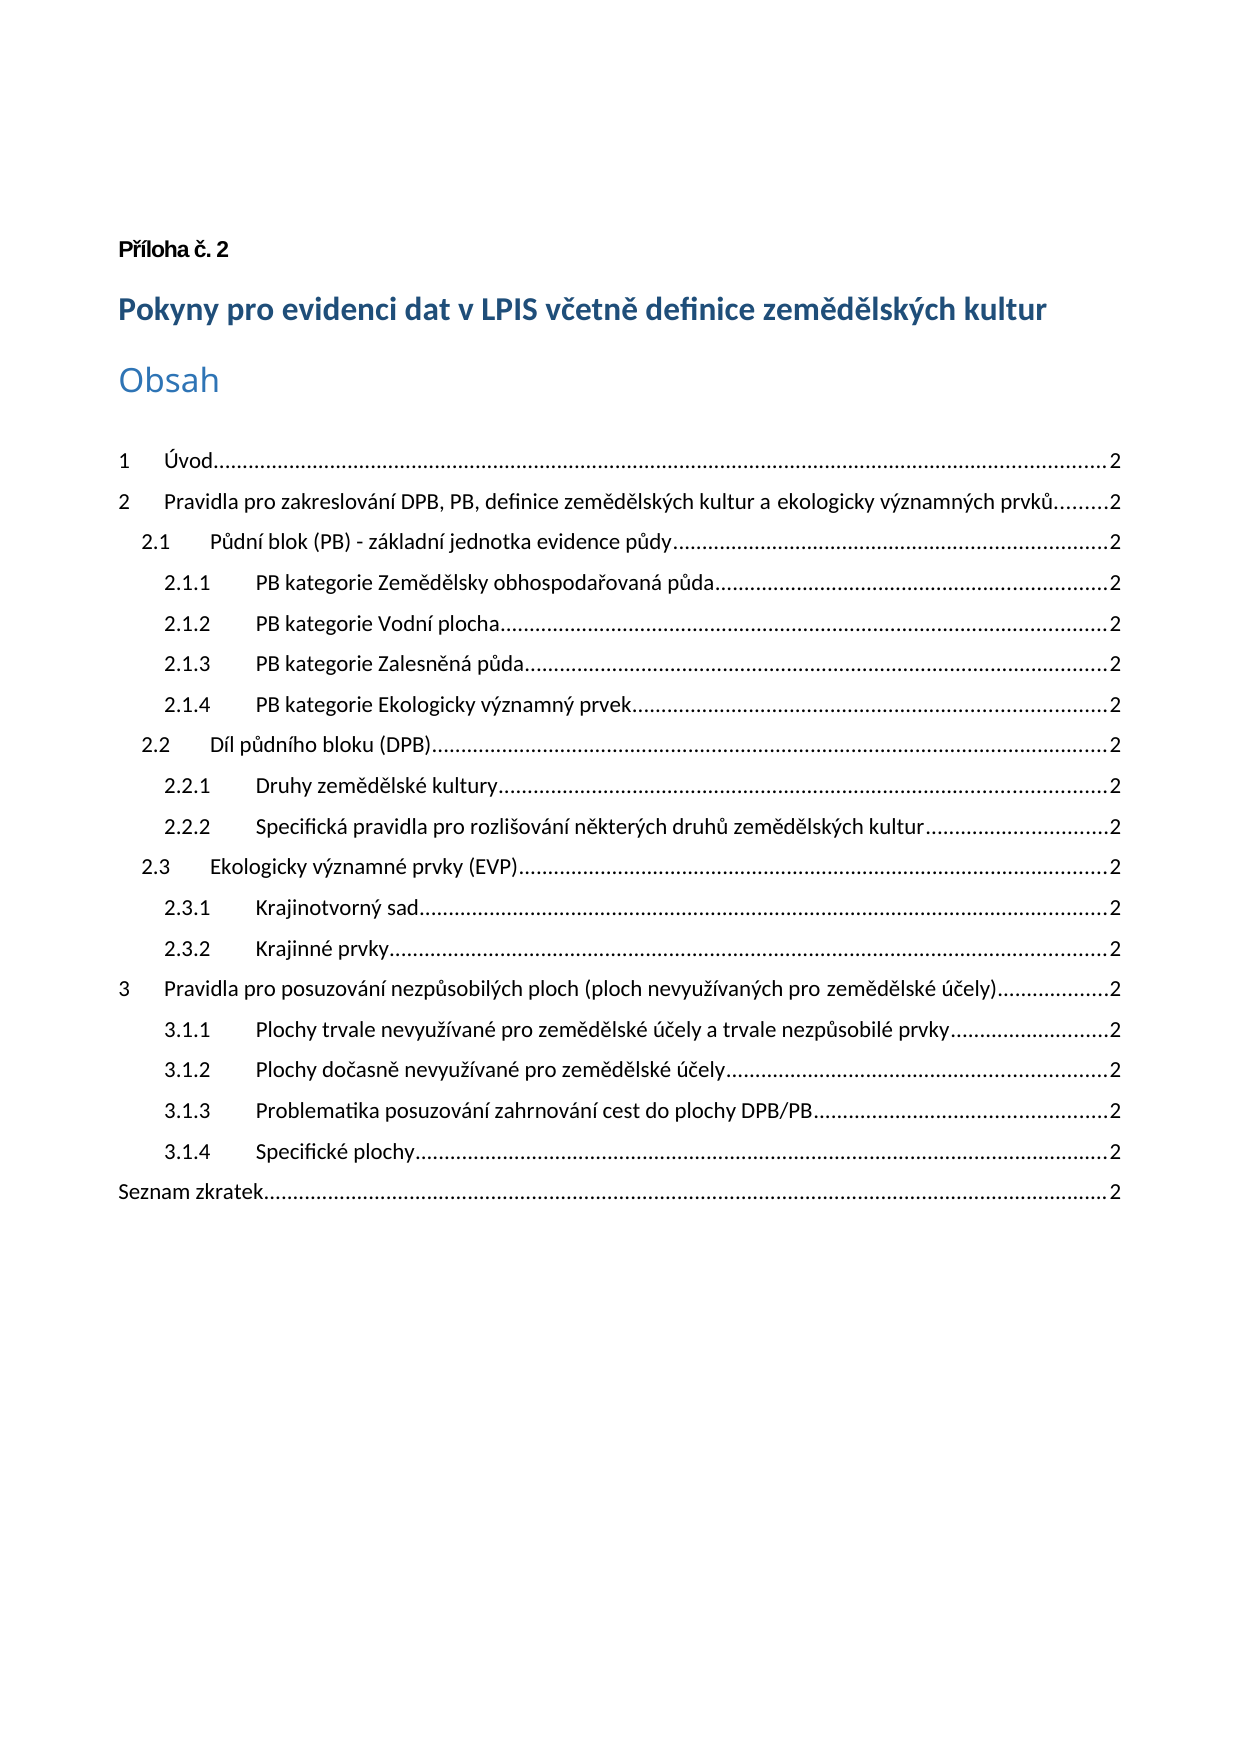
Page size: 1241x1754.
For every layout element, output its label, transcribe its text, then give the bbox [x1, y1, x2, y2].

text 2.2.2 Specifická pravidla pro rozlišování některých druhů zemědělských kultur 2 [164, 812, 1122, 840]
text 2.1 Půdní blok (PB) - základní jednotka evidence půdy 2 [141, 527, 1122, 555]
text Seznam zkratek 2 [118, 1177, 1122, 1205]
text 3.1.3 Problematika posuzování zahrnování cest do plochy DPB/PB 2 [164, 1096, 1122, 1124]
text 2.1.1 PB kategorie Zemědělsky obhospodařovaná půda 2 [164, 568, 1122, 596]
text 3.1.4 Specifické plochy 2 [164, 1137, 1122, 1165]
text 2.1.2 PB kategorie Vodní plocha 2 [164, 609, 1122, 637]
title Příloha č. 2 [118, 236, 1122, 263]
text 2.3 Ekologicky významné prvky (EVP) 2 [141, 852, 1122, 880]
text 3 Pravidla pro posuzování nezpůsobilých ploch (ploch nevyužívaných pro zemědělské účely) 2 [118, 974, 1122, 1002]
text 2.3.2 Krajinné prvky 2 [164, 934, 1122, 962]
subtitle Obsah [118, 357, 1122, 402]
subtitle Pokyny pro evidenci dat v LPIS včetně definice zemědělských kultur [118, 288, 1122, 328]
text 2.2 Díl půdního bloku (DPB) 2 [141, 731, 1122, 758]
text 3.1.2 Plochy dočasně nevyužívané pro zemědělské účely 2 [164, 1056, 1122, 1083]
text 2.1.4 PB kategorie Ekologicky významný prvek 2 [164, 690, 1122, 718]
text 2.2.1 Druhy zemědělské kultury 2 [164, 771, 1122, 799]
text 3.1.1 Plochy trvale nevyužívané pro zemědělské účely a trvale nezpůsobilé prvky 2 [164, 1015, 1122, 1043]
text 2.3.1 Krajinotvorný sad 2 [164, 893, 1122, 921]
text 2 Pravidla pro zakreslování DPB, PB, definice zemědělských kultur a ekologicky významných prvků 2 [118, 487, 1122, 515]
text 1 Úvod 2 [118, 446, 1122, 474]
text 2.1.3 PB kategorie Zalesněná půda 2 [164, 649, 1122, 677]
